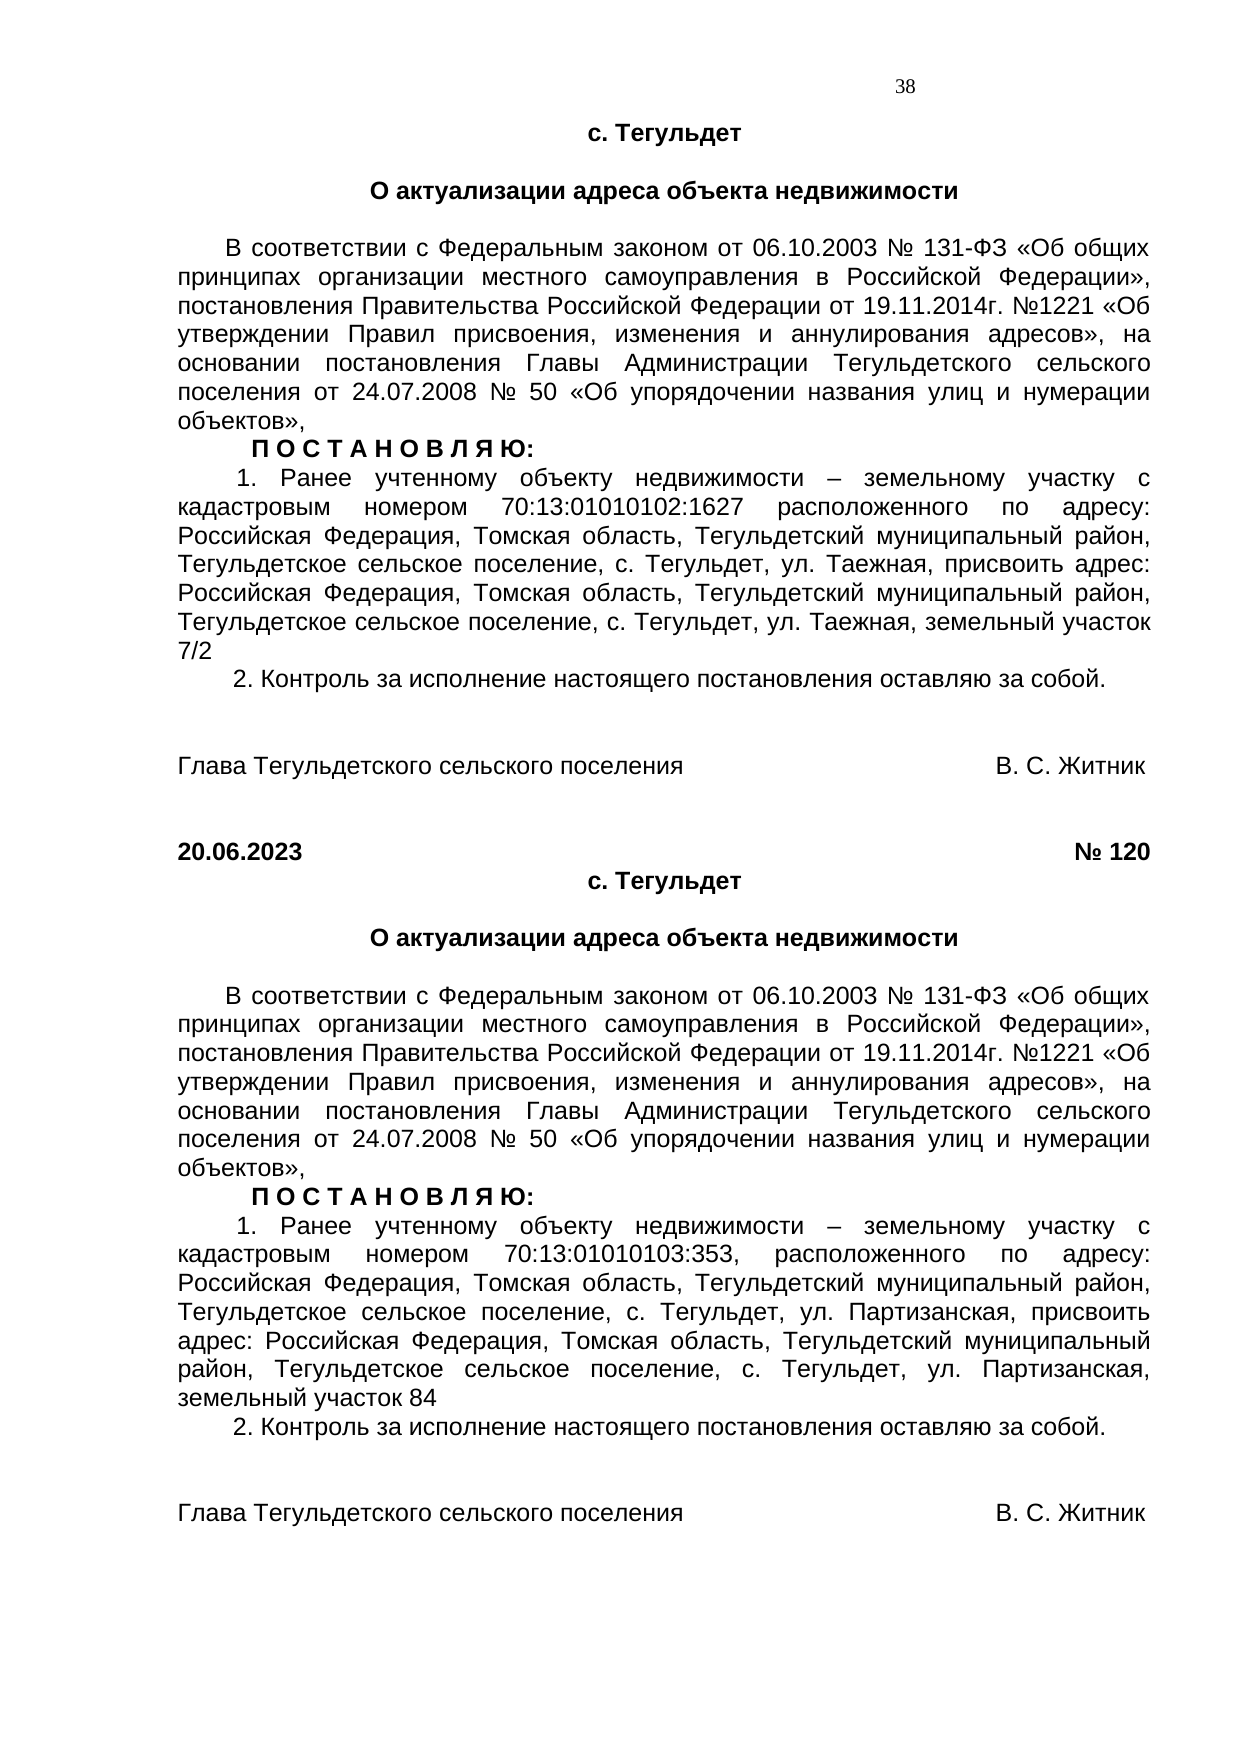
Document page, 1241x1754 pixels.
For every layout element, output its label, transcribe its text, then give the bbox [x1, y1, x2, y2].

text 1. Ранее учтенному объекту недвижимости – земельному участку с кадастровым номером 70:13:01010102:1627 расположенного по адресу: Российская Федерация, Томская область, Тегульдетский муниципальный район, Тегульдетское сельское поселение, с. Тегульдет, ул. Таежная, присвоить адрес: Российская Федерация, Томская область, Тегульдетский муниципальный район, Тегульдетское сельское поселение, с. Тегульдет, ул. Таежная, земельный участок 7/2 [177, 463, 1152, 664]
text П О С Т А Н О В Л Я Ю: [177, 1182, 1152, 1211]
text 1. Ранее учтенному объекту недвижимости – земельному участку с кадастровым номером 70:13:01010103:353, расположенного по адресу: Российская Федерация, Томская область, Тегульдетский муниципальный район, Тегульдетское сельское поселение, с. Тегульдет, ул. Партизанская, присвоить адрес: Российская Федерация, Томская область, Тегульдетский муниципальный район, Тегульдетское сельское поселение, с. Тегульдет, ул. Партизанская, земельный участок 84 [177, 1211, 1152, 1412]
text В соответствии с Федеральным законом от 06.10.2003 № 131-ФЗ «Об общих принципах организации местного самоуправления в Российской Федерации», постановления Правительства Российской Федерации от 19.11.2014г. №1221 «Об утверждении Правил присвоения, изменения и аннулирования адресов», на основании постановления Главы Администрации Тегульдетского сельского поселения от 24.07.2008 № 50 «Об упорядочении названия улиц и нумерации объектов», [177, 981, 1152, 1182]
text 20.06.2023 № 120 [177, 837, 1152, 866]
text с. Тегульдет [177, 866, 1152, 894]
text В соответствии с Федеральным законом от 06.10.2003 № 131-ФЗ «Об общих принципах организации местного самоуправления в Российской Федерации», постановления Правительства Российской Федерации от 19.11.2014г. №1221 «Об утверждении Правил присвоения, изменения и аннулирования адресов», на основании постановления Главы Администрации Тегульдетского сельского поселения от 24.07.2008 № 50 «Об упорядочении названия улиц и нумерации объектов», [177, 233, 1152, 434]
text О актуализации адреса объекта недвижимости [177, 923, 1152, 952]
text 2. Контроль за исполнение настоящего постановления оставляю за собой. [177, 1412, 1152, 1441]
text Глава Тегульдетского сельского поселения В. С. Житник [177, 751, 1152, 779]
text 2. Контроль за исполнение настоящего постановления оставляю за собой. [177, 664, 1152, 693]
text П О С Т А Н О В Л Я Ю: [177, 434, 1152, 463]
text Глава Тегульдетского сельского поселения В. С. Житник [177, 1498, 1152, 1527]
text с. Тегульдет [177, 118, 1152, 147]
text О актуализации адреса объекта недвижимости [177, 176, 1152, 204]
